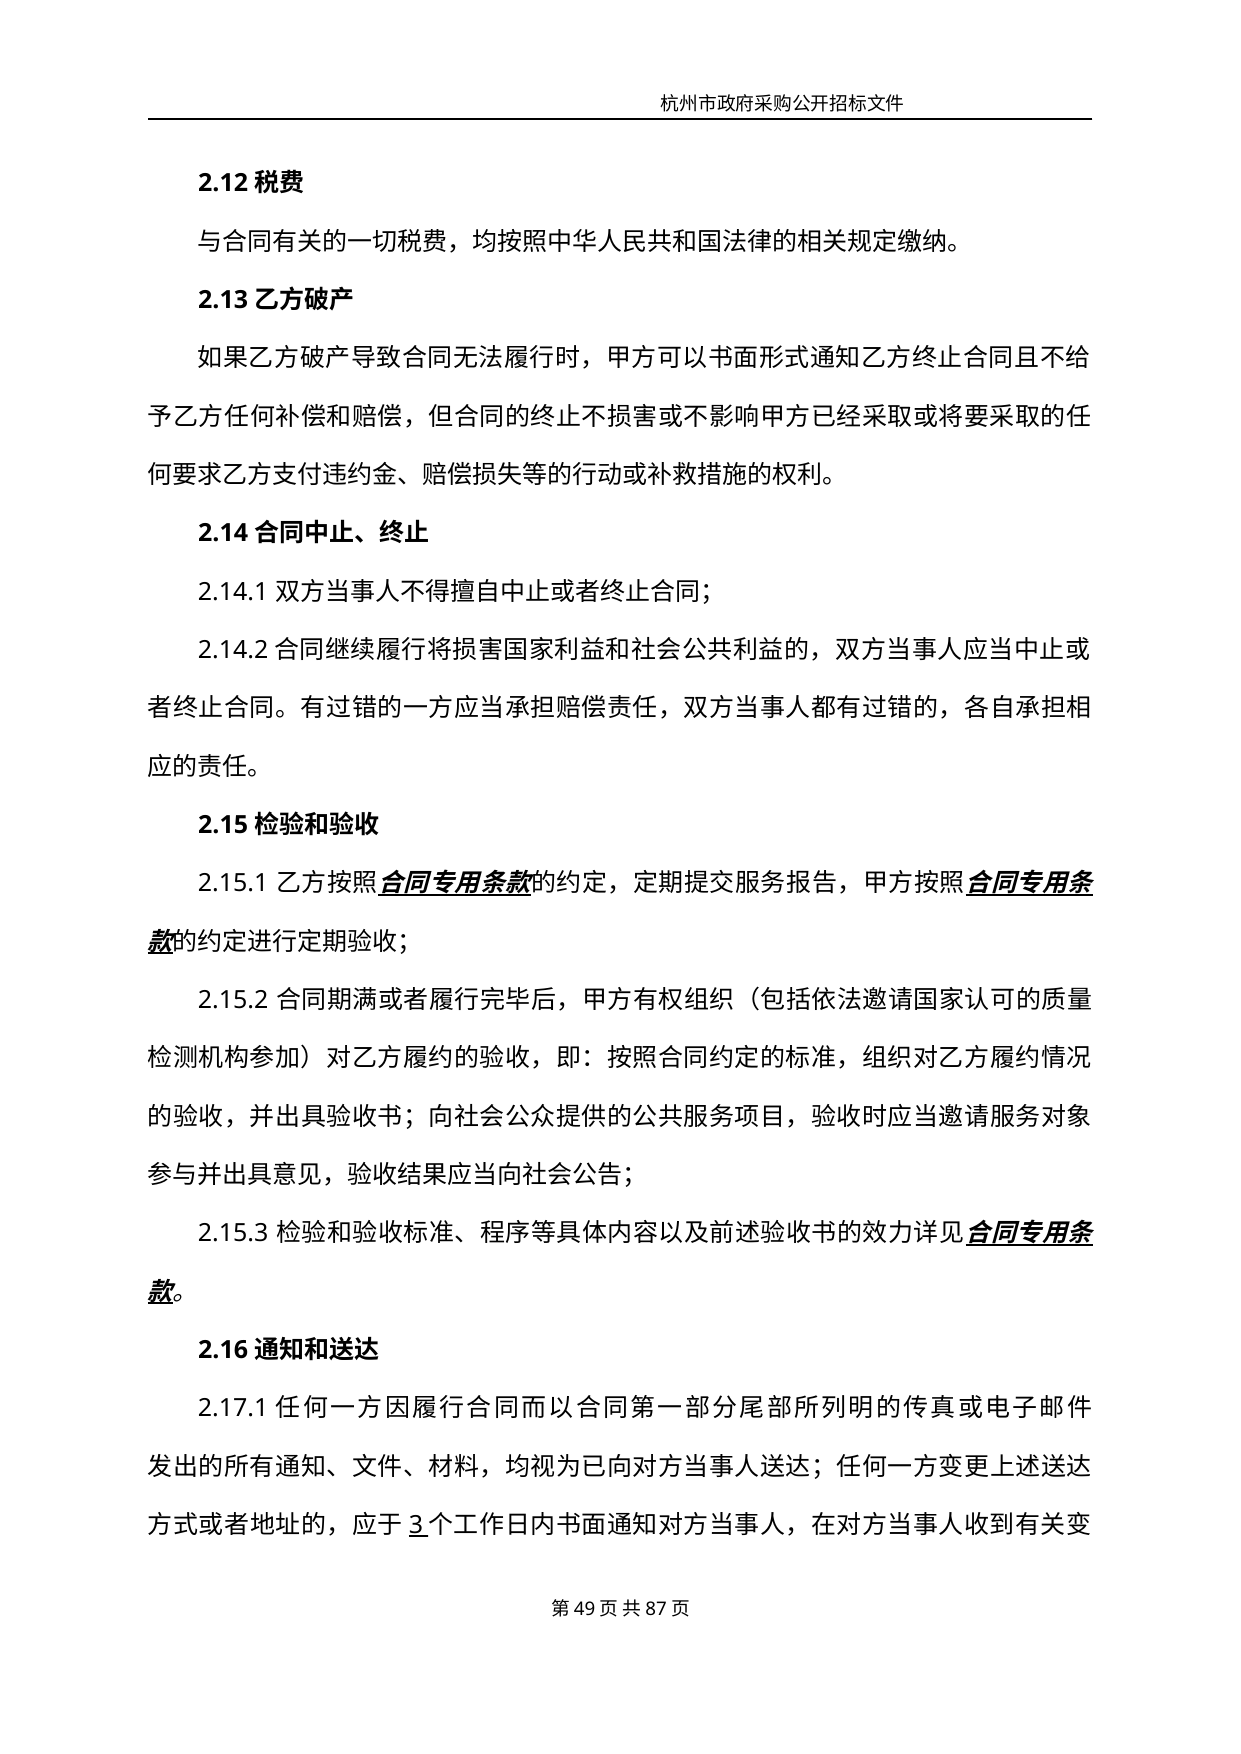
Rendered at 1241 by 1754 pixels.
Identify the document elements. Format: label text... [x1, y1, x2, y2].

text 2.14.2合同继续履行将损害国家利益和社会公共利益的，双方当事人应当中止或者终止合同。有过错的一方应当承担赔偿责任，双方当事人都有过错的，各自承担相应的责任。 [148, 612, 1092, 787]
text 2.15.1 乙方按照合同专用条款的约定，定期提交服务报告，甲方按照合同专用条款的约定进行定期验收； [148, 845, 1092, 962]
text 与合同有关的一切税费，均按照中华人民共和国法律的相关规定缴纳。 [148, 203, 1092, 262]
text 2.12 税费 [148, 145, 1092, 203]
text 2.14 合同中止、终止 [148, 495, 1092, 553]
text 2.14.1 双方当事人不得擅自中止或者终止合同； [148, 553, 1092, 612]
text 2.15.3 检验和验收标准、程序等具体内容以及前述验收书的效力详见合同专用条款。 [148, 1195, 1092, 1312]
text 2.13 乙方破产 [148, 262, 1092, 320]
text 2.15.2 合同期满或者履行完毕后，甲方有权组织（包括依法邀请国家认可的质量检测机构参加）对乙方履约的验收，即：按照合同约定的标准，组织对乙方履约情况的验收，并出具验收书；向社会公众提供的公共服务项目，验收时应当邀请服务对象参与并出具意见，验收结果应当向社会公告； [148, 962, 1092, 1195]
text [148, 1370, 1092, 1545]
text 如果乙方破产导致合同无法履行时，甲方可以书面形式通知乙方终止合同且不给予乙方任何补偿和赔偿，但合同的终止不损害或不影响甲方已经采取或将要采取的任何要求乙方支付违约金、赔偿损失等的行动或补救措施的权利。 [148, 320, 1092, 495]
text 2.15 检验和验收 [148, 787, 1092, 845]
text 2.16 通知和送达 [148, 1312, 1092, 1370]
